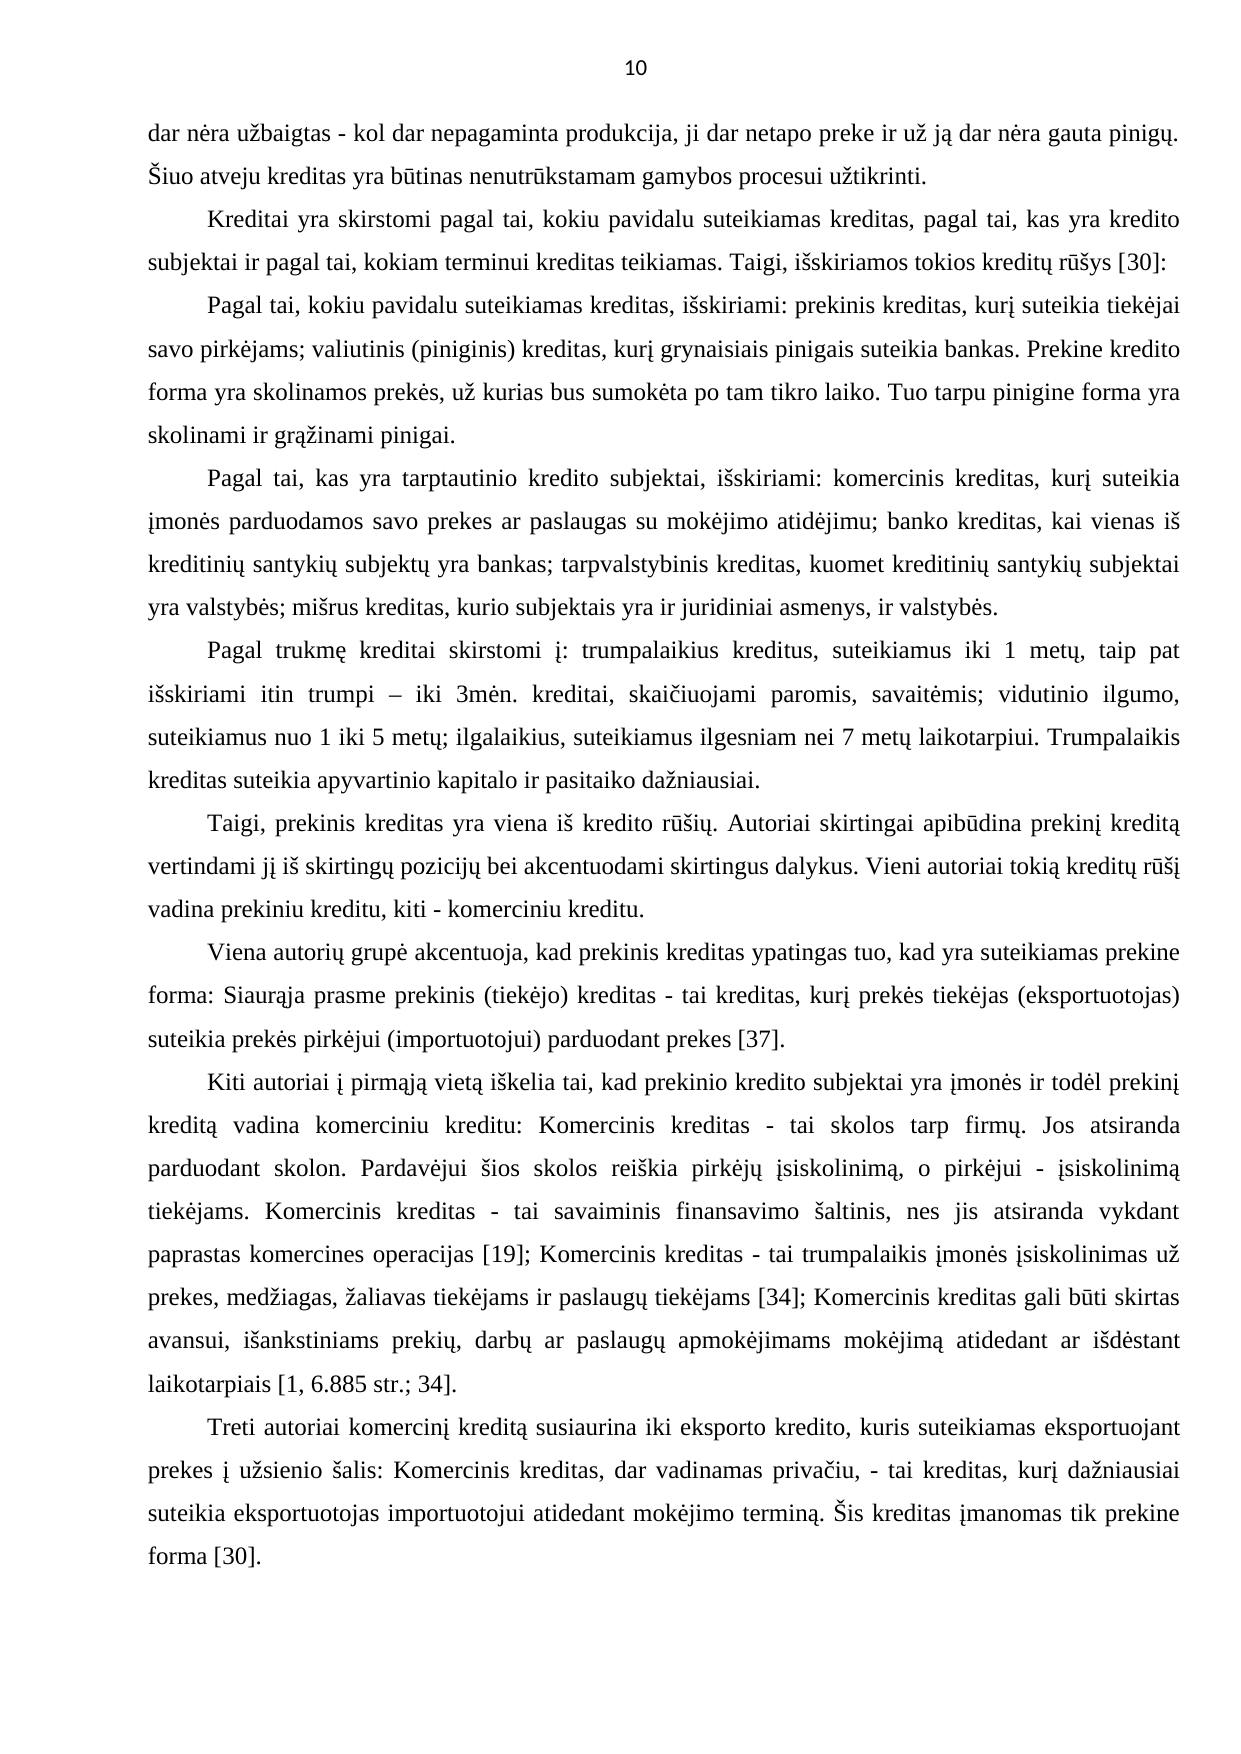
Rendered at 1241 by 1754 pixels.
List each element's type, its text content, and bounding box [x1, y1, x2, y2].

text Viena autorių grupė akcentuoja, kad prekinis kreditas ypatingas tuo, kad yra suteikiamas prekine forma: Siaurąja prasme prekinis (tiekėjo) kreditas - tai kreditas, kurį prekės tiekėjas (eksportuotojas) suteikia prekės pirkėjui (importuotojui) parduodant prekes [37]. [148, 937, 1181, 1052]
text Pagal tai, kokiu pavidalu suteikiamas kreditas, išskiriami: prekinis kreditas, kurį suteikia tiekėjai savo pirkėjams; valiutinis (piniginis) kreditas, kurį grynaisiais pinigais suteikia bankas. Prekine kredito forma yra skolinamos prekės, už kurias bus sumokėta po tam tikro laiko. Tuo tarpu pinigine forma yra skolinami ir grąžinami pinigai. [148, 291, 1181, 449]
text Pagal trukmę kreditai skirstomi į: trumpalaikius kreditus, suteikiamus iki 1 metų, taip pat išskiriami itin trumpi – iki 3mėn. kreditai, skaičiuojami paromis, savaitėmis; vidutinio ilgumo, suteikiamus nuo 1 iki 5 metų; ilgalaikius, suteikiamus ilgesniam nei 7 metų laikotarpiui. Trumpalaikis kreditas suteikia apyvartinio kapitalo ir pasitaiko dažniausiai. [148, 636, 1181, 794]
text Kiti autoriai į pirmąją vietą iškelia tai, kad prekinio kredito subjektai yra įmonės ir todėl prekinį kreditą vadina komerciniu kreditu: Komercinis kreditas - tai skolos tarp firmų. Jos atsiranda parduodant skolon. Pardavėjui šios skolos reiškia pirkėjų įsiskolinimą, o pirkėjui - įsiskolinimą tiekėjams. Komercinis kreditas - tai savaiminis finansavimo šaltinis, nes jis atsiranda vykdant paprastas komercines operacijas [19]; Komercinis kreditas - tai trumpalaikis įmonės įsiskolinimas už prekes, medžiagas, žaliavas tiekėjams ir paslaugų tiekėjams [34]; Komercinis kreditas gali būti skirtas avansui, išankstiniams prekių, darbų ar paslaugų apmokėjimams mokėjimą atidedant ar išdėstant laikotarpiais [1, 6.885 str.; 34]. [148, 1067, 1181, 1397]
text Pagal tai, kas yra tarptautinio kredito subjektai, išskiriami: komercinis kreditas, kurį suteikia įmonės parduodamos savo prekes ar paslaugas su mokėjimo atidėjimu; banko kreditas, kai vienas iš kreditinių santykių subjektų yra bankas; tarpvalstybinis kreditas, kuomet kreditinių santykių subjektai yra valstybės; mišrus kreditas, kurio subjektais yra ir juridiniai asmenys, ir valstybės. [148, 463, 1181, 621]
text Taigi, prekinis kreditas yra viena iš kredito rūšių. Autoriai skirtingai apibūdina prekinį kreditą vertindami jį iš skirtingų pozicijų bei akcentuodami skirtingus dalykus. Vieni autoriai tokią kreditų rūšį vadina prekiniu kreditu, kiti - komerciniu kreditu. [148, 808, 1181, 923]
text Treti autoriai komercinį kreditą susiaurina iki eksporto kredito, kuris suteikiamas eksportuojant prekes į užsienio šalis: Komercinis kreditas, dar vadinamas privačiu, - tai kreditas, kurį dažniausiai suteikia eksportuotojas importuotojui atidedant mokėjimo terminą. Šis kreditas įmanomas tik prekine forma [30]. [148, 1412, 1181, 1570]
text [148, 118, 1181, 190]
text Kreditai yra skirstomi pagal tai, kokiu pavidalu suteikiamas kreditas, pagal tai, kas yra kredito subjektai ir pagal tai, kokiam terminui kreditas teikiamas. Taigi, išskiriamos tokios kreditų rūšys [30]: [148, 204, 1181, 276]
